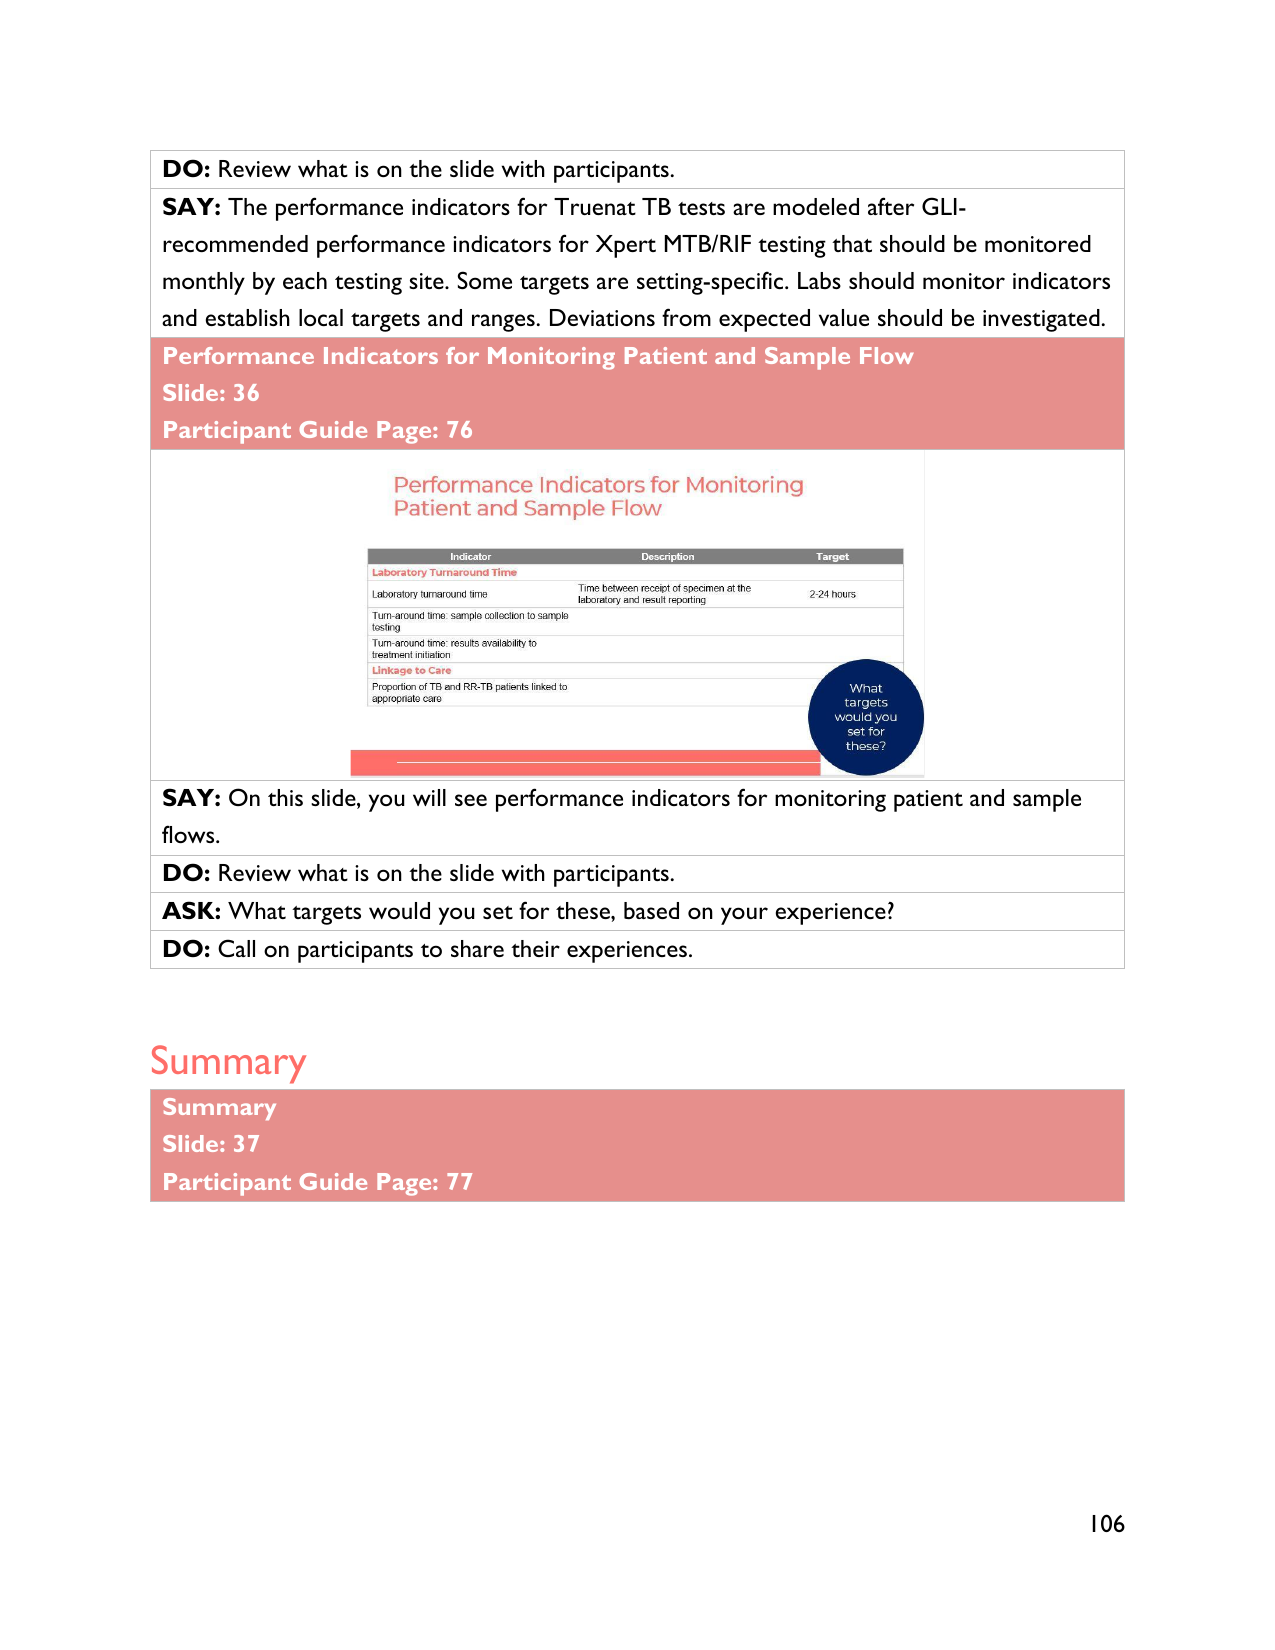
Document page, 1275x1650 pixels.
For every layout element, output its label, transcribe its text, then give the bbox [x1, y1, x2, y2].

table_cell SAY: The performance indicators for Truenat TB tests are modeled after GLI-recommended performance indicators for Xpert MTB/RIF testing that should be monitored monthly by each testing site. Some targets are setting-specific. Labs should monitor indicators and establish local targets and ranges. Deviations from expected value should be investigated. [151, 189, 1124, 337]
table_cell SAY: On this slide, you will see performance indicators for monitoring patient and sample flows. [151, 781, 1124, 854]
subtitle Summary [150, 1031, 1125, 1088]
table_cell [151, 450, 1124, 779]
table_cell ASK: What targets would you set for these, based on your experience? [151, 893, 1124, 930]
table_header Summary Slide: 37 Participant Guide Page: 77 [151, 1090, 1124, 1201]
table_cell DO: Review what is on the slide with participants. [151, 856, 1124, 892]
table_cell DO: Call on participants to share their experiences. [151, 931, 1124, 968]
picture [350, 450, 925, 778]
table_cell Performance Indicators for Monitoring Patient and Sample Flow Slide: 36 Participant Guide Page: 76 [151, 338, 1124, 449]
table_cell DO: Review what is on the slide with participants. [151, 151, 1124, 188]
